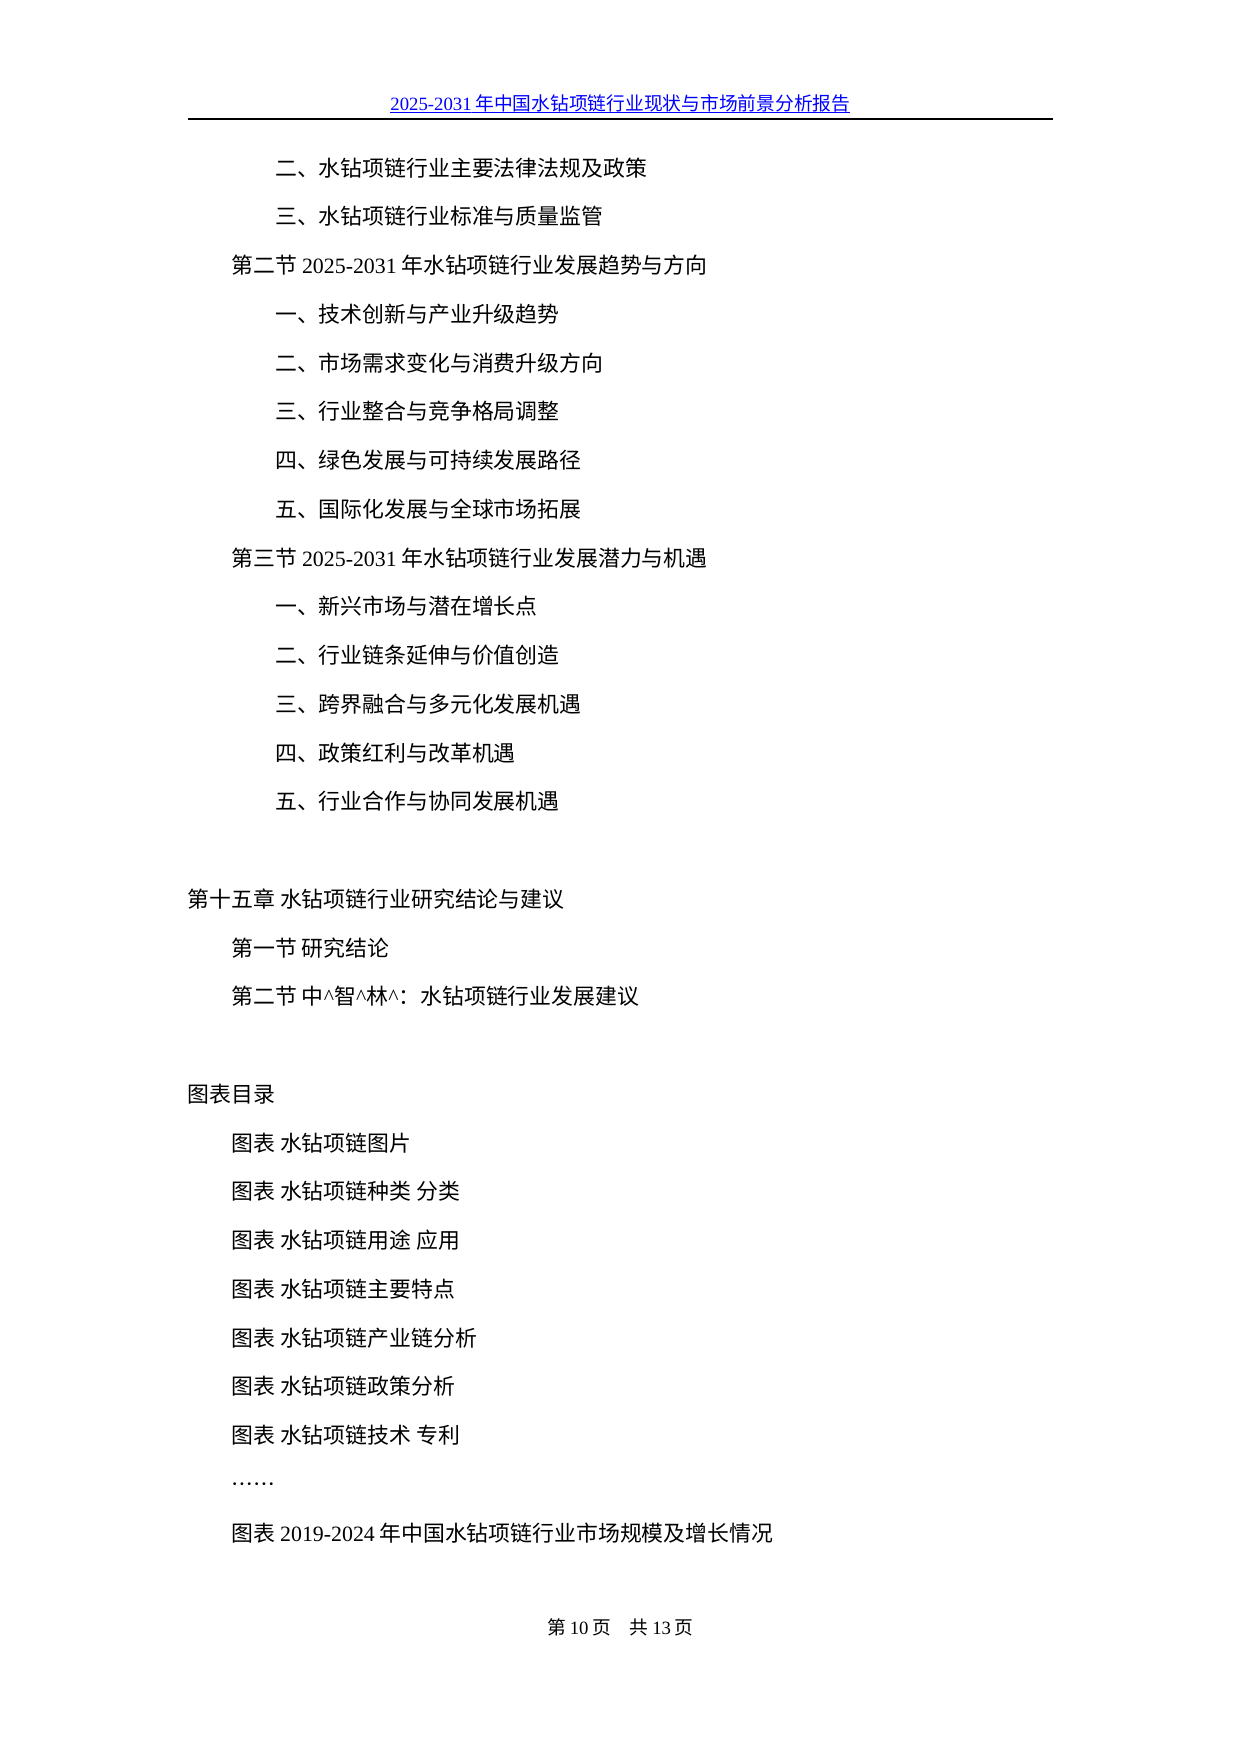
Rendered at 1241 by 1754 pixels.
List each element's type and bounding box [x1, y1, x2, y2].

text [187, 150, 1053, 1548]
